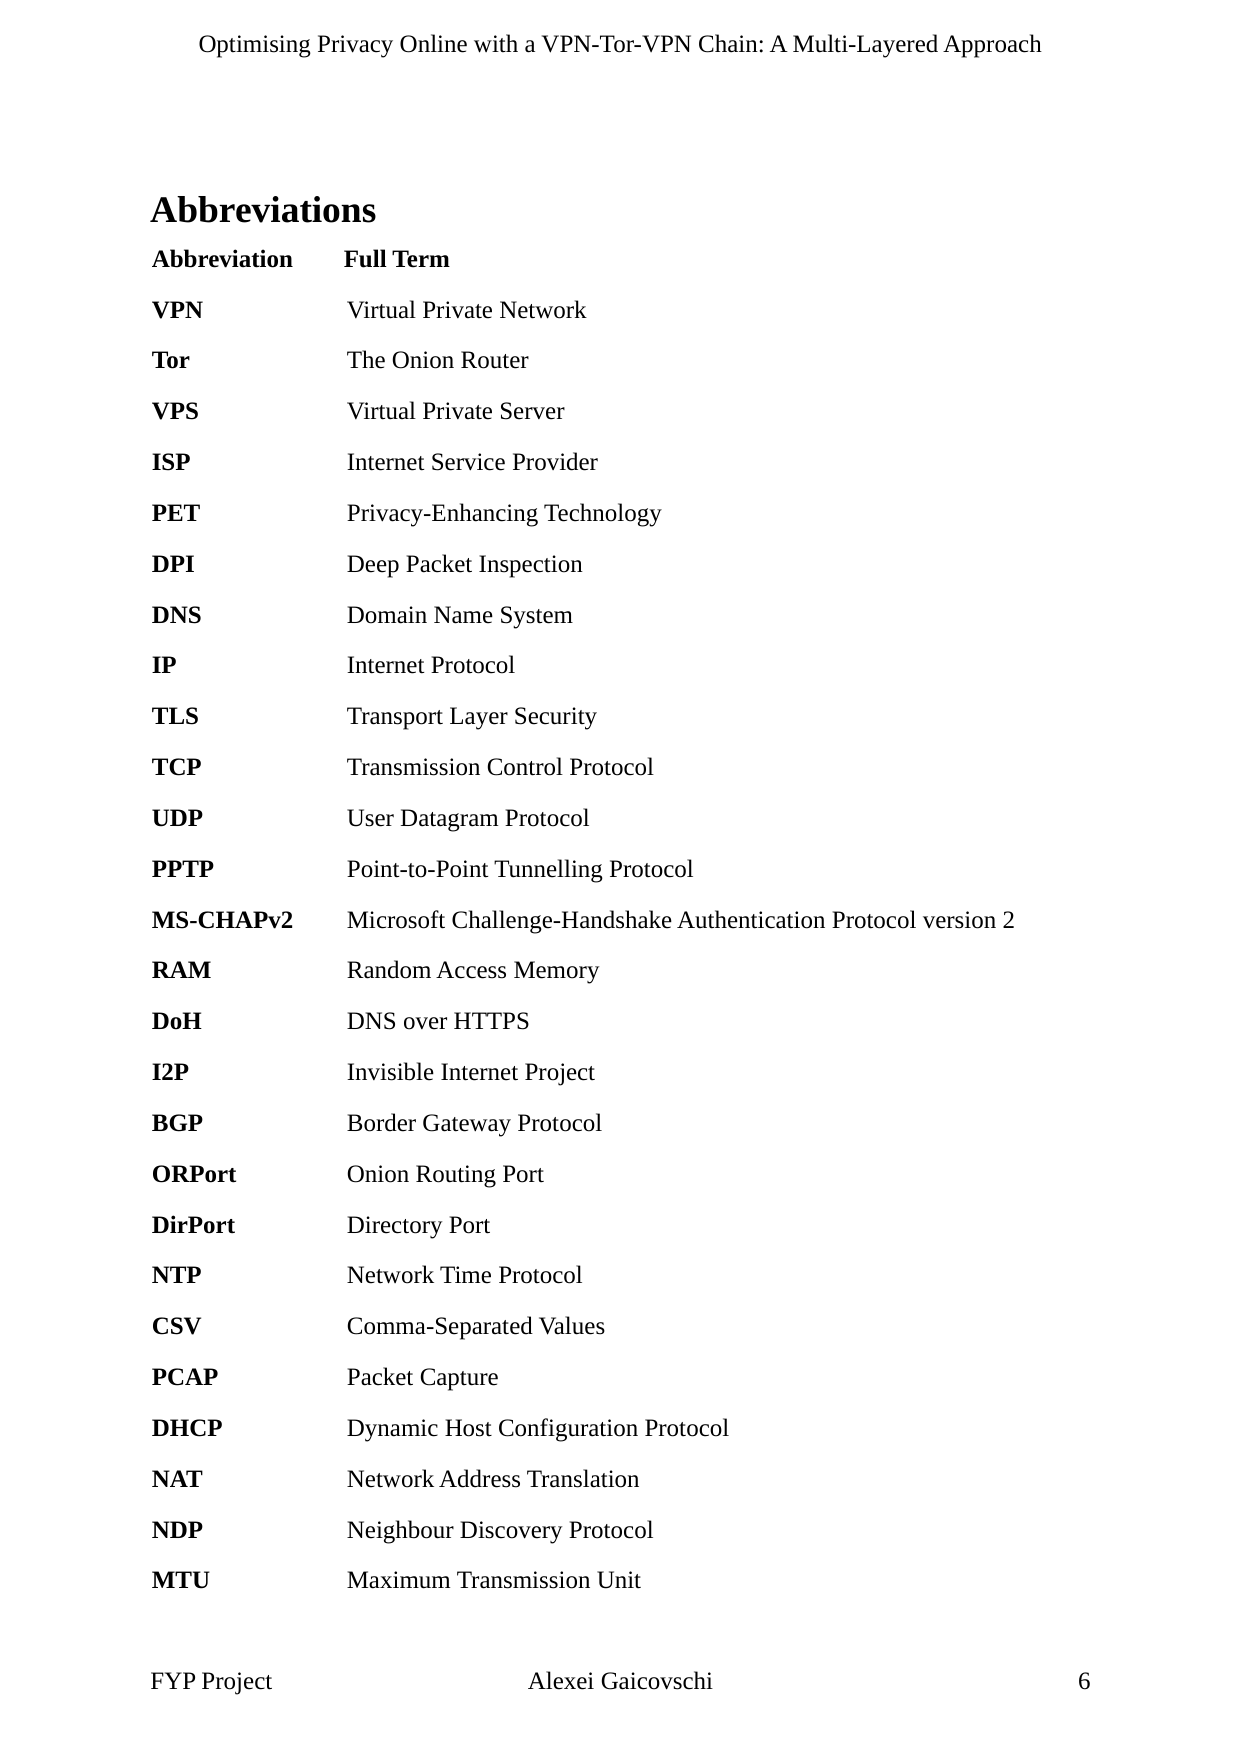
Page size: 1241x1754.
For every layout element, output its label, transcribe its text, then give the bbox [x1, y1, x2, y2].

table_cell Transport Layer Security [345, 700, 1022, 751]
table_cell Random Access Memory [345, 954, 1022, 1005]
table_cell Onion Routing Port [345, 1158, 1022, 1208]
table_cell Microsoft Challenge-Handshake Authentication Protocol version 2 [345, 903, 1022, 954]
table_cell Network Time Protocol [345, 1259, 1022, 1310]
table_cell BGP [150, 1107, 345, 1157]
table_cell TLS [150, 700, 345, 751]
table_cell Point-to-Point Tunnelling Protocol [345, 853, 1022, 903]
table_cell NTP [150, 1259, 345, 1310]
table_header Full Term [342, 243, 1022, 293]
table_cell RAM [150, 954, 345, 1005]
table_cell Dynamic Host Configuration Protocol [345, 1412, 1022, 1462]
table_cell PCAP [150, 1361, 345, 1412]
table_cell User Datagram Protocol [345, 802, 1022, 852]
table_cell ISP [150, 446, 345, 497]
table_cell MS-CHAPv2 [150, 903, 345, 954]
table_cell DoH [150, 1005, 345, 1056]
table_cell Virtual Private Network [345, 293, 1022, 344]
table_cell I2P [150, 1056, 345, 1107]
table_cell Packet Capture [345, 1361, 1022, 1412]
table_cell The Onion Router [345, 344, 1022, 395]
table_cell Network Address Translation [345, 1463, 1022, 1513]
table_cell DirPort [150, 1208, 345, 1259]
table_cell Neighbour Discovery Protocol [345, 1513, 1022, 1564]
table_cell DNS [150, 598, 345, 649]
table_cell Virtual Private Server [345, 395, 1022, 446]
table_cell PPTP [150, 853, 345, 903]
table_cell Tor [150, 344, 345, 395]
table_cell IP [150, 649, 345, 700]
table_cell Comma-Separated Values [345, 1310, 1022, 1361]
table_cell Invisible Internet Project [345, 1056, 1022, 1107]
table_cell CSV [150, 1310, 345, 1361]
table_header Abbreviation [150, 243, 342, 293]
table_cell PET [150, 497, 345, 547]
table_cell MTU [150, 1564, 345, 1596]
table_cell Internet Service Provider [345, 446, 1022, 497]
table_cell VPS [150, 395, 345, 446]
table_cell DHCP [150, 1412, 345, 1462]
table_cell DPI [150, 548, 345, 598]
table_cell NDP [150, 1513, 345, 1564]
table_cell Directory Port [345, 1208, 1022, 1259]
table_cell Transmission Control Protocol [345, 751, 1022, 802]
table_cell Deep Packet Inspection [345, 548, 1022, 598]
table_cell VPN [150, 293, 345, 344]
table_cell ORPort [150, 1158, 345, 1208]
table_cell Domain Name System [345, 598, 1022, 649]
table_cell NAT [150, 1463, 345, 1513]
table_cell Border Gateway Protocol [345, 1107, 1022, 1157]
table_cell TCP [150, 751, 345, 802]
table_cell Maximum Transmission Unit [345, 1564, 1022, 1596]
table_cell DNS over HTTPS [345, 1005, 1022, 1056]
table_cell Privacy-Enhancing Technology [345, 497, 1022, 547]
subtitle Abbreviations [150, 187, 1090, 231]
table_cell Internet Protocol [345, 649, 1022, 700]
table_cell UDP [150, 802, 345, 852]
